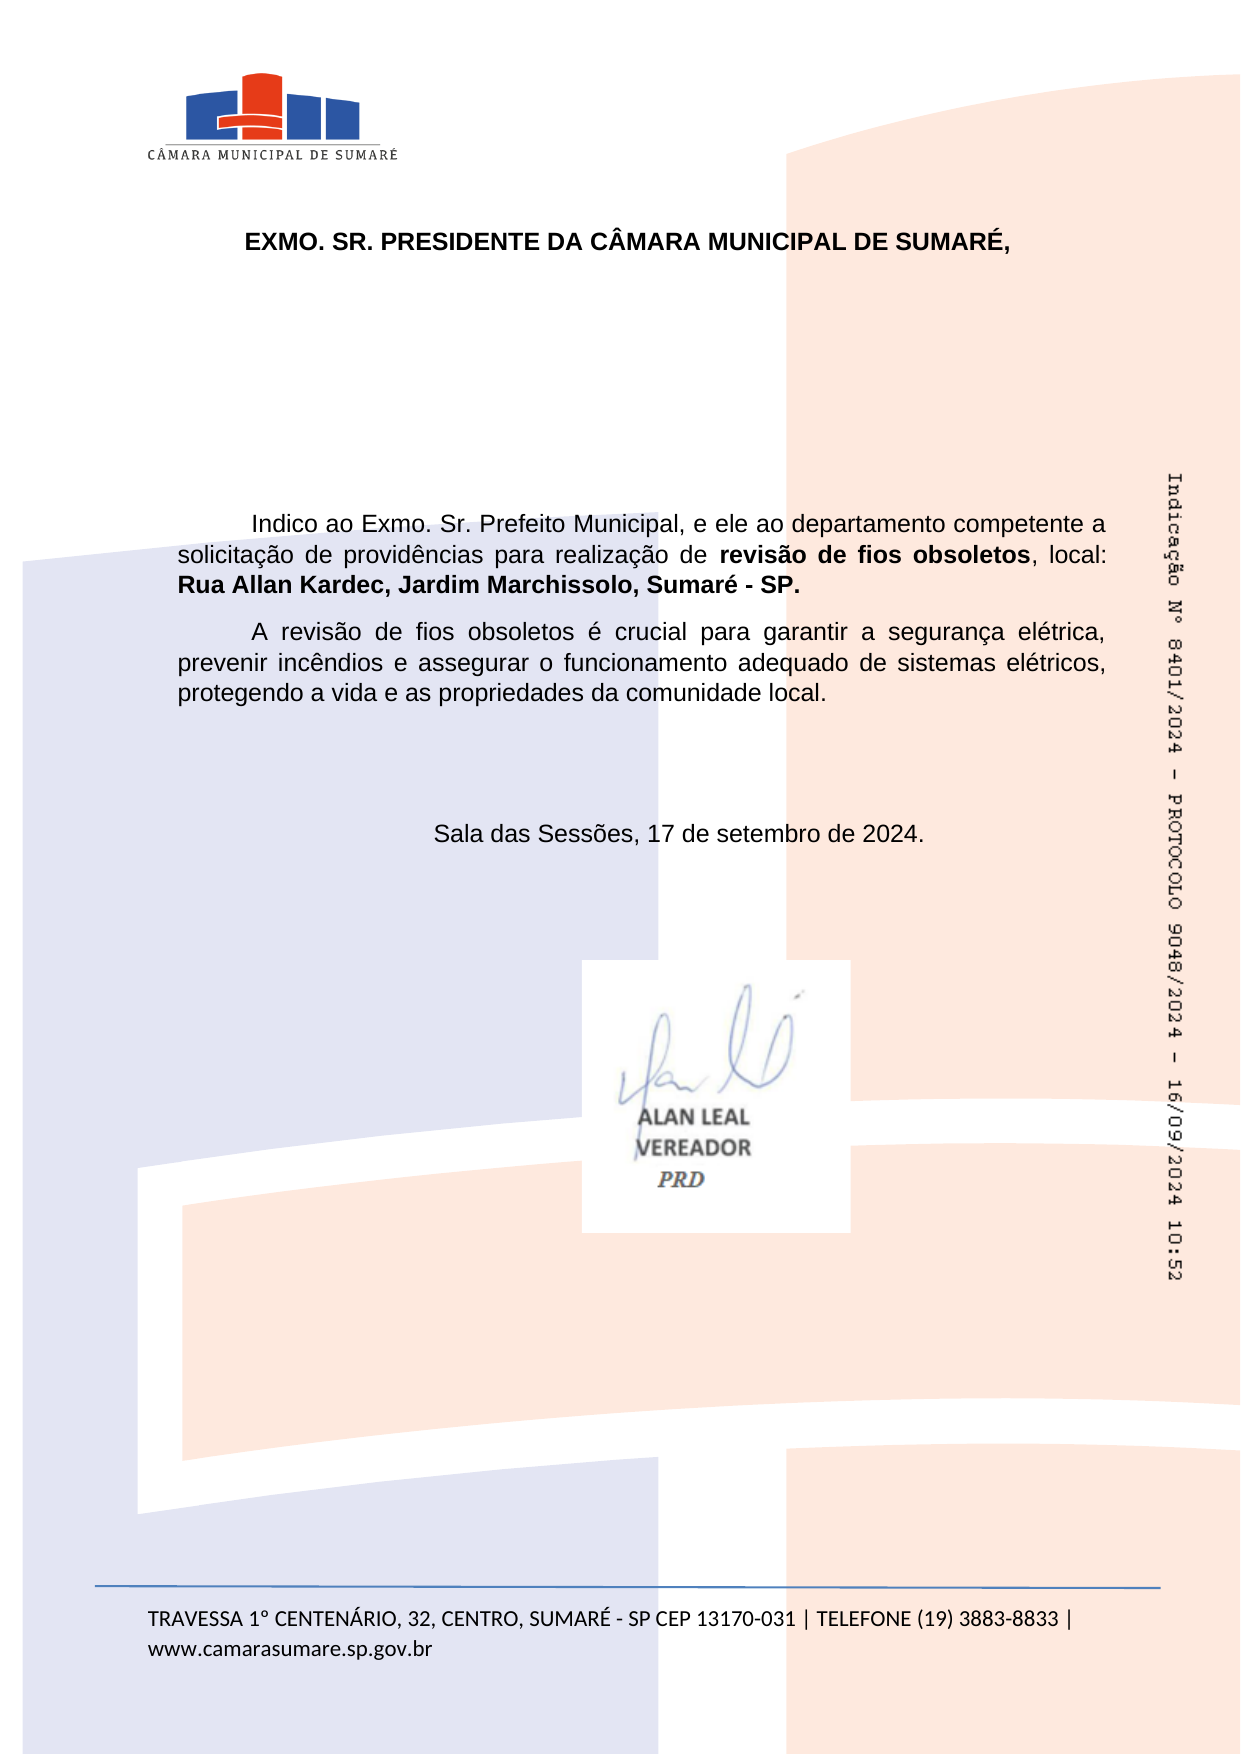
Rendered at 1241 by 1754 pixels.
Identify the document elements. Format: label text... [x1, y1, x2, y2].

text Indico ao Exmo. Sr. Prefeito Municipal, e ele ao departamento competente a solicitação de providências para realização de revisão de fios obsoletos, local: Rua Allan Kardec, Jardim Marchissolo, Sumaré - SP. [177, 509, 1107, 599]
picture [147, 73, 398, 162]
text EXMO. SR. PRESIDENTE DA CÂMARA MUNICIPAL DE SUMARÉ, [148, 227, 1107, 255]
picture [1142, 468, 1205, 1286]
text Sala das Sessões, 17 de setembro de 2024. [177, 819, 1107, 848]
text A revisão de fios obsoletos é crucial para garantir a segurança elétrica, prevenir incêndios e assegurar o funcionamento adequado de sistemas elétricos, protegendo a vida e as propriedades da comunidade local. [177, 617, 1107, 707]
picture [581, 960, 851, 1233]
